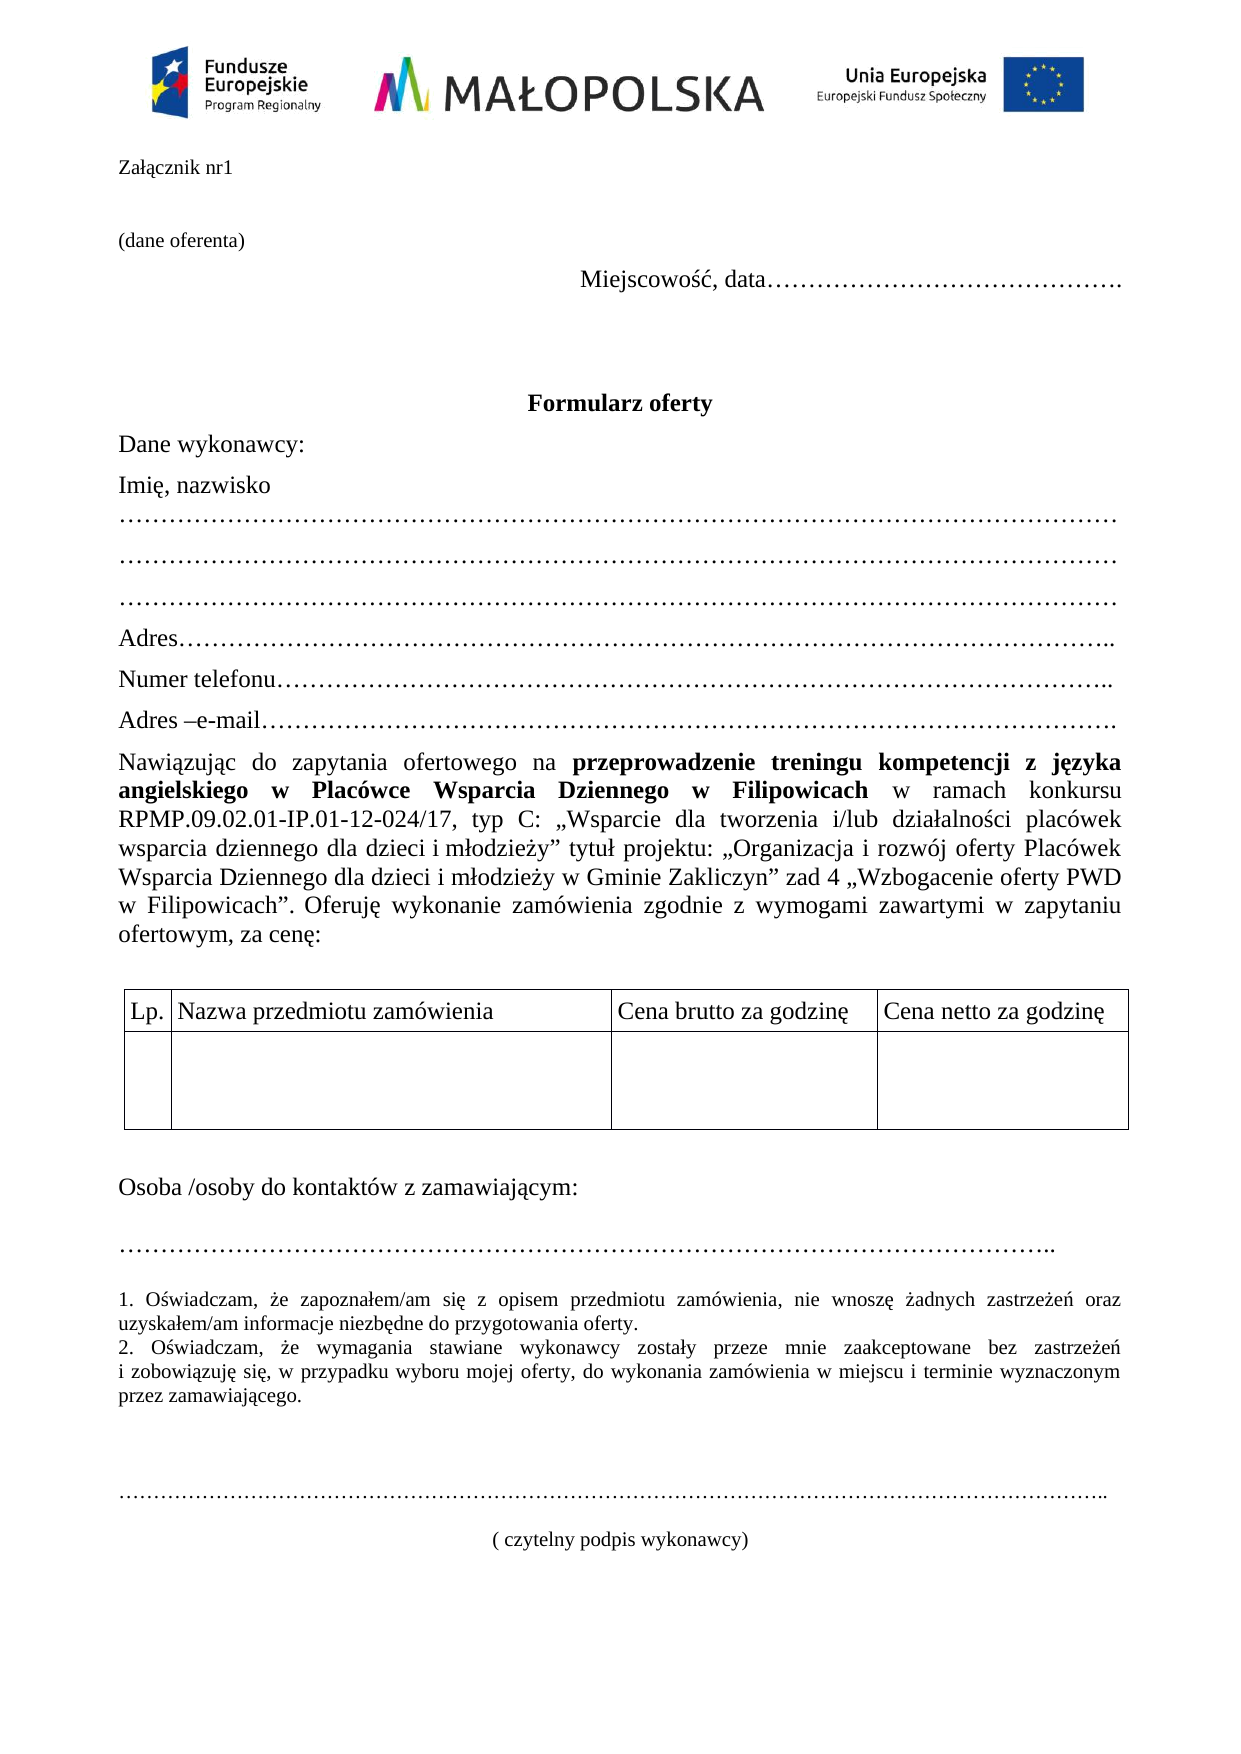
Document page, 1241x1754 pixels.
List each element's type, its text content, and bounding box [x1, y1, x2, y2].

table_header Nazwa przedmiotu zamówienia [172, 990, 611, 1031]
table_header Cena brutto za godzinę [612, 990, 877, 1031]
text Nawiązując do zapytania ofertowego na przeprowadzenie treningu kompetencji z języka angielskiego w Placówce Wsparcia Dziennego w Filipowicach w ramach konkursu RPMP.09.02.01-IP.01-12-024/17, typ C: „Wsparcie dla tworzenia i/lub działalności placówek wsparcia dziennego dla dzieci i młodzieży” tytuł projektu: „Organizacja i rozwój oferty Placówek Wsparcia Dziennego dla dzieci i młodzieży w Gminie Zakliczyn” zad 4 „Wzbogacenie oferty PWD w Filipowicach”. Oferuję wykonanie zamówienia zgodnie z wymogami zawartymi w zapytaniu ofertowym, za cenę: [118, 747, 1122, 948]
table_cell [125, 1032, 171, 1129]
text Miejscowość, data……………………………………. [118, 264, 1122, 293]
text Osoba /osoby do kontaktów z zamawiającym: [118, 1172, 1122, 1200]
text Numer telefonu……………………………………………………………………………………….. [118, 664, 1122, 693]
table_cell [878, 1032, 1128, 1129]
text Załącznik nr1 [118, 155, 1122, 179]
text Dane wykonawcy: [118, 429, 1122, 458]
text Adres………………………………………………………………………………………………….. [118, 623, 1122, 652]
table_header Cena netto za godzinę [878, 990, 1128, 1031]
text …………………………………………………………………………………………………………………………….. [118, 1479, 1122, 1503]
picture [145, 34, 1091, 129]
text 2. Oświadczam, że wymagania stawiane wykonawcy zostały przeze mnie zaakceptowane bez zastrzeżeń i zobowiązuję się, w przypadku wyboru mojej oferty, do wykonania zamówienia w miejscu i terminie wyznaczonym przez zamawiającego. [118, 1335, 1122, 1407]
text 1. Oświadczam, że zapoznałem/am się z opisem przedmiotu zamówienia, nie wnoszę żadnych zastrzeżeń oraz uzyskałem/am informacje niezbędne do przygotowania oferty. [118, 1287, 1122, 1335]
table_header Lp. [125, 990, 171, 1031]
text (dane oferenta) [118, 228, 1122, 252]
text ( czytelny podpis wykonawcy) [118, 1527, 1122, 1551]
table_cell [612, 1032, 877, 1129]
table_cell [172, 1032, 611, 1129]
text ………………………………………………………………………………………………………… [118, 582, 1122, 611]
text ………………………………………………………………………………………………………… [118, 541, 1122, 569]
text Imię, nazwisko ………………………………………………………………………………………………………… [118, 471, 1122, 528]
text Formularz oferty [118, 388, 1122, 417]
text ………………………………………………………………………………………………….. [118, 1229, 1122, 1258]
text Adres –e-mail…………………………………………………………………………………………. [118, 706, 1122, 734]
